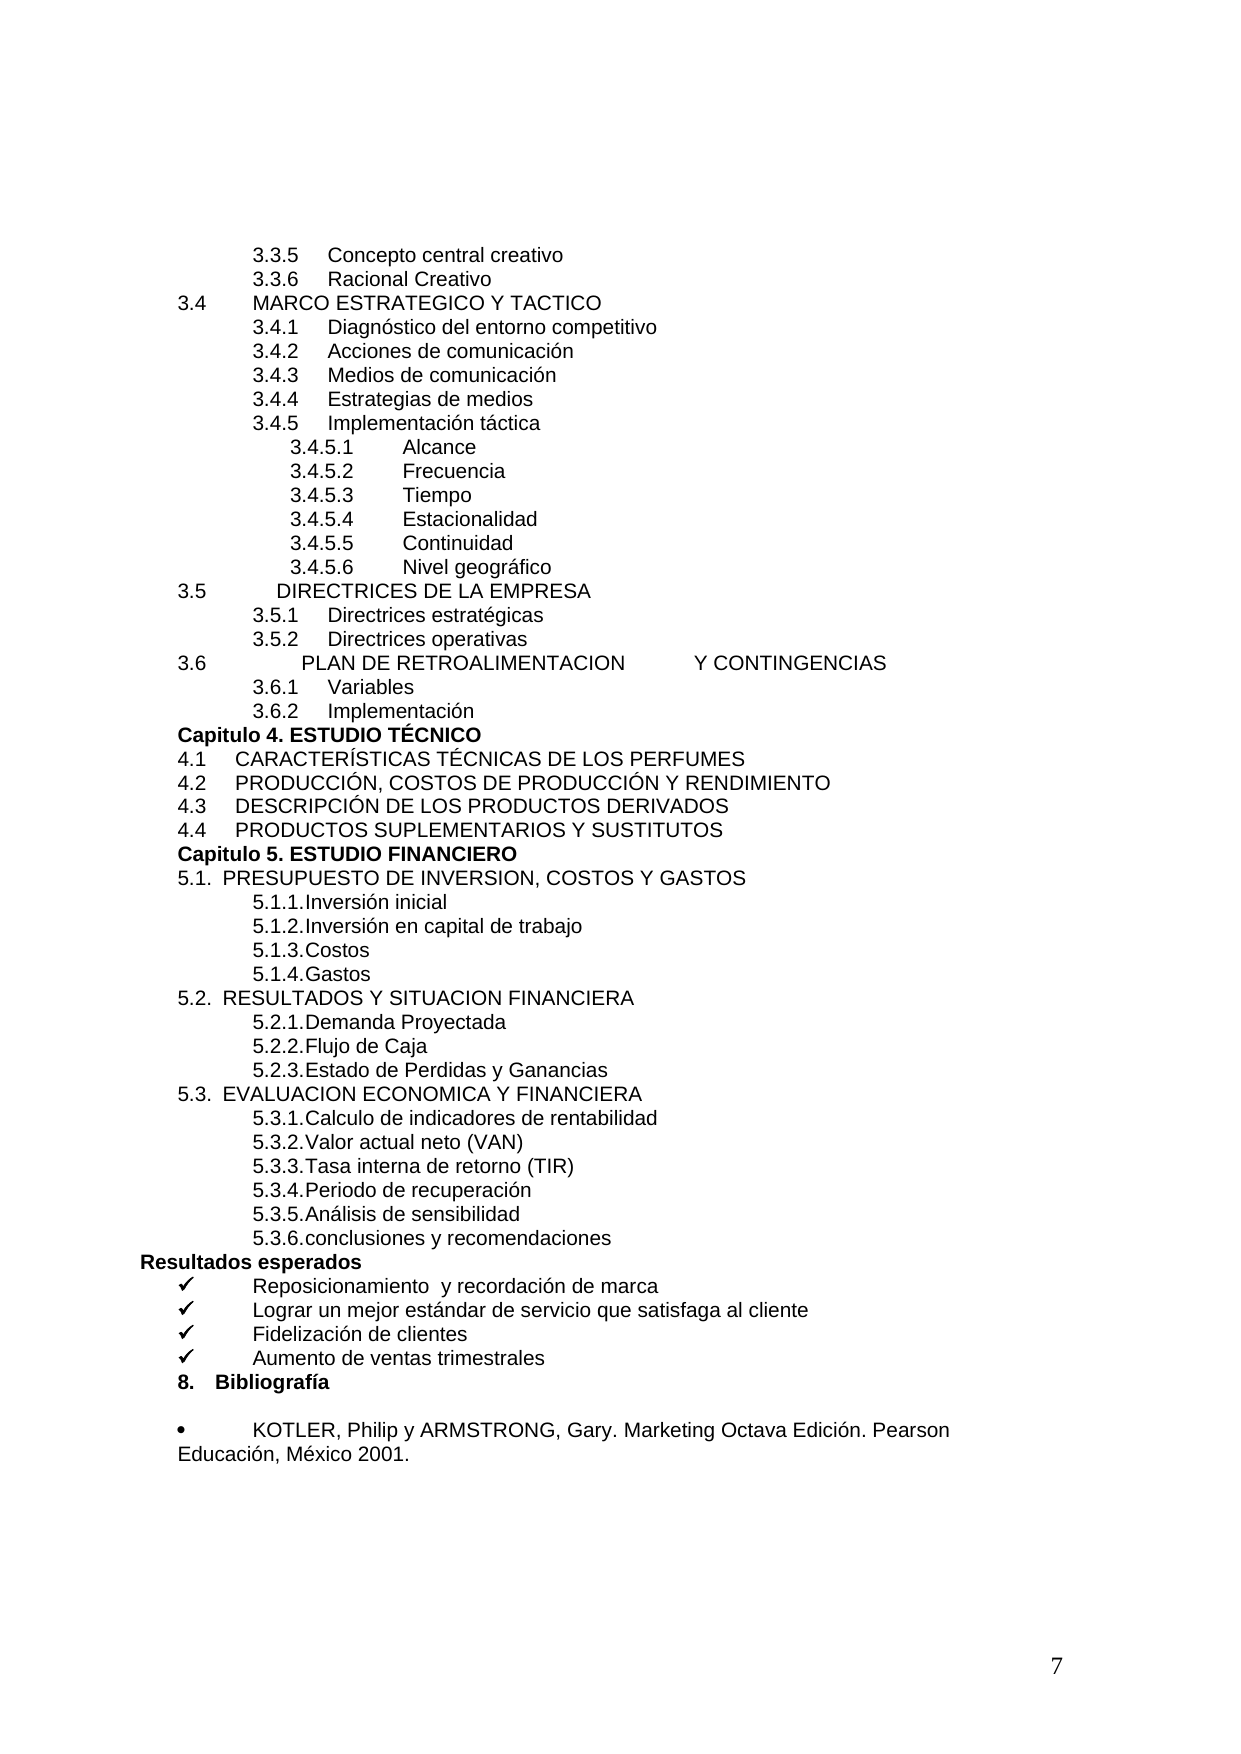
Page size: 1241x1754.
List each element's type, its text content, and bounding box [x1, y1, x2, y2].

list MARCO ESTRATEGICO Y TACTICO [177, 291, 1033, 315]
list Concepto central creativo [252, 243, 1033, 267]
list Gastos [252, 962, 1033, 986]
list DIRECTRICES DE [177, 579, 1033, 603]
list Reposicionamiento y recordación de marca [177, 1273, 1033, 1298]
list RESULTADOS Y SITUACION FINANCIERA [177, 986, 1033, 1010]
list Nivel geográfico [290, 555, 1033, 579]
list Directrices estratégicas [252, 603, 1033, 627]
list Racional Creativo [252, 267, 1033, 291]
text Capitulo 5. ESTUDIO FINANCIERO [177, 842, 1033, 866]
list Costos [252, 938, 1033, 962]
text Capitulo 4. ESTUDIO TÉCNICO [177, 722, 1033, 746]
list Estado de Perdidas y Ganancias [252, 1058, 1033, 1082]
list Fidelización de clientes [177, 1322, 1033, 1346]
list PLAN DE RETROALIMENTACION Y CONTINGENCIAS [177, 651, 1033, 674]
text Resultados esperados [140, 1249, 1033, 1273]
title 4.3 DESCRIPCIÓN DE LOS PRODUCTOS DERIVADOS [177, 794, 1033, 818]
list PRESUPUESTO DE INVERSION, COSTOS Y GASTOS [177, 866, 1033, 890]
list Continuidad [290, 531, 1033, 555]
list conclusiones y recomendaciones [252, 1226, 1033, 1249]
list Estrategias de medios [252, 387, 1033, 411]
list Implementación táctica [252, 411, 1033, 435]
list Lograr un mejor estándar de servicio que satisfaga al cliente [177, 1298, 1033, 1322]
list Acciones de comunicación [252, 339, 1033, 363]
list Inversión inicial [252, 890, 1033, 914]
list Aumento de ventas trimestrales [177, 1346, 1033, 1370]
list Frecuencia [290, 459, 1033, 483]
title 4.4 PRODUCTOS SUPLEMENTARIOS Y SUSTITUTOS [177, 818, 1033, 842]
list KOTLER, Philip y ARMSTRONG, Gary. Marketing Octava Edición. Pearson Educación, México 2001. [177, 1418, 1033, 1466]
list Alcance [290, 435, 1033, 459]
list Análisis de sensibilidad [252, 1202, 1033, 1226]
list Inversión en capital de trabajo [252, 914, 1033, 938]
list Bibliografía [177, 1370, 1033, 1394]
list Tasa interna de retorno (TIR) [252, 1154, 1033, 1178]
list Diagnóstico del entorno competitivo [252, 315, 1033, 339]
list Periodo de recuperación [252, 1178, 1033, 1202]
list Tiempo [290, 483, 1033, 507]
list Estacionalidad [290, 507, 1033, 531]
list Implementación [252, 698, 1033, 722]
list Calculo de indicadores de rentabilidad [252, 1106, 1033, 1130]
list Flujo de Caja [252, 1034, 1033, 1058]
list Directrices operativas [252, 627, 1033, 651]
text 4.1 CARACTERÍSTICAS TÉCNICAS DE LOS PERFUMES [177, 746, 1033, 770]
list Valor actual neto (VAN) [252, 1130, 1033, 1154]
list Variables [252, 674, 1033, 698]
list Medios de comunicación [252, 363, 1033, 387]
list Demanda Proyectada [252, 1010, 1033, 1034]
title 4.2 PRODUCCIÓN, COSTOS DE PRODUCCIÓN Y RENDIMIENTO [177, 770, 1033, 794]
list EVALUACION ECONOMICA Y FINANCIERA [177, 1082, 1033, 1106]
